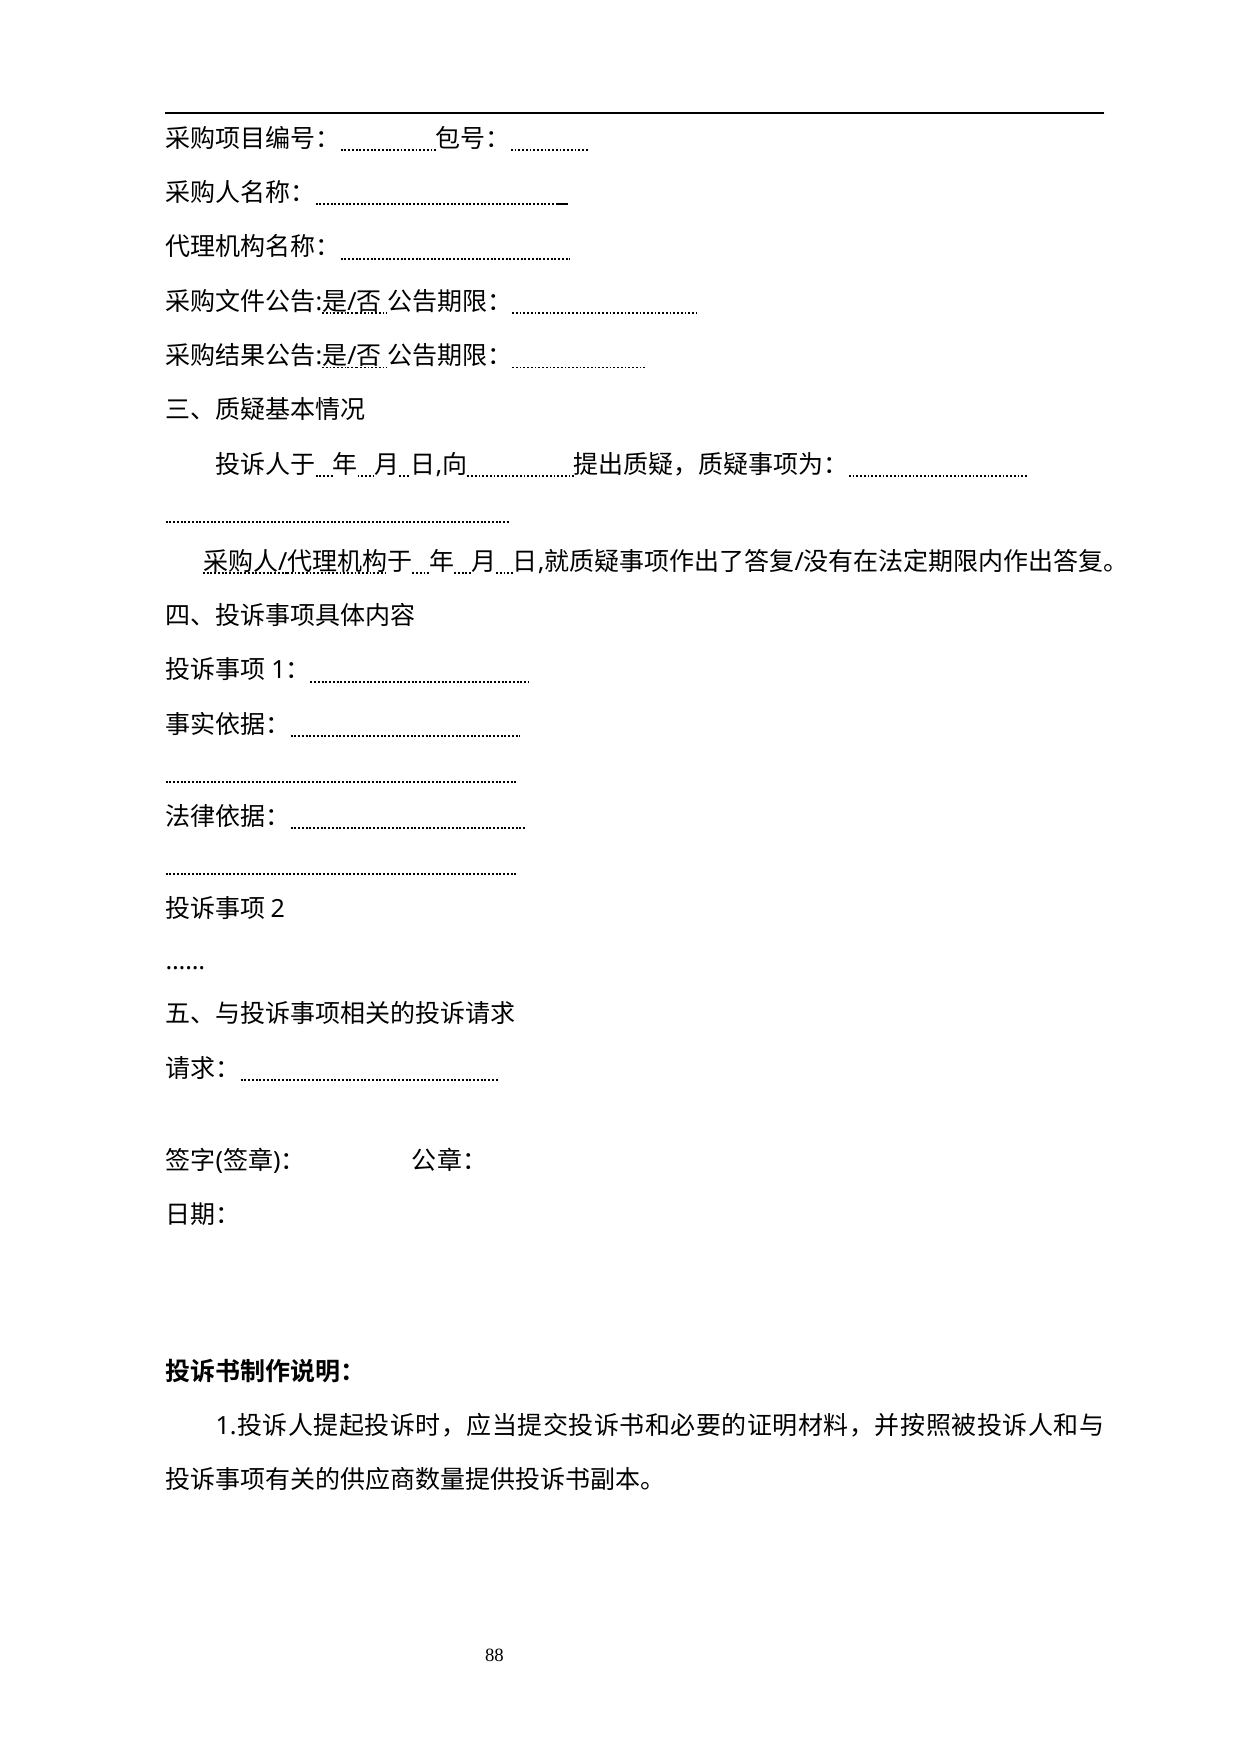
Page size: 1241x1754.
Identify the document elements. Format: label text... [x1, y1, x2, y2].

text 投诉人于 年 月 日,向 提出质疑，质疑事项为： [165, 444, 1104, 481]
text 五、与投诉事项相关的投诉请求 [165, 994, 1104, 1030]
text 采购结果公告:是/否 公告期限： [165, 336, 1104, 372]
text 代理机构名称： [165, 227, 1104, 263]
text 采购文件公告:是/否 公告期限： [165, 281, 1104, 317]
text 采购人名称： [165, 172, 1104, 209]
text 事实依据： [165, 704, 1104, 740]
text 日期： [165, 1195, 1104, 1231]
text 投诉书制作说明： [165, 1351, 1104, 1387]
text 法律依据： [165, 796, 1104, 832]
text 请求： [165, 1048, 1104, 1084]
text 采购人/代理机构于 年 月 日,就质疑事项作出了答复/没有在法定期限内作出答复。 [165, 541, 1104, 577]
text 三、质疑基本情况 [165, 390, 1104, 426]
text 1.投诉人提起投诉时，应当提交投诉书和必要的证明材料，并按照被投诉人和与投诉事项有关的供应商数量提供投诉书副本。 [165, 1406, 1104, 1496]
text 签字(签章)： 公章： [165, 1140, 1104, 1177]
text 四、投诉事项具体内容 [165, 595, 1104, 632]
text 采购项目编号： 包号： [165, 118, 1104, 154]
text …… [165, 943, 1104, 977]
text 投诉事项2 [165, 888, 1104, 925]
text 投诉事项 1： [165, 650, 1104, 686]
